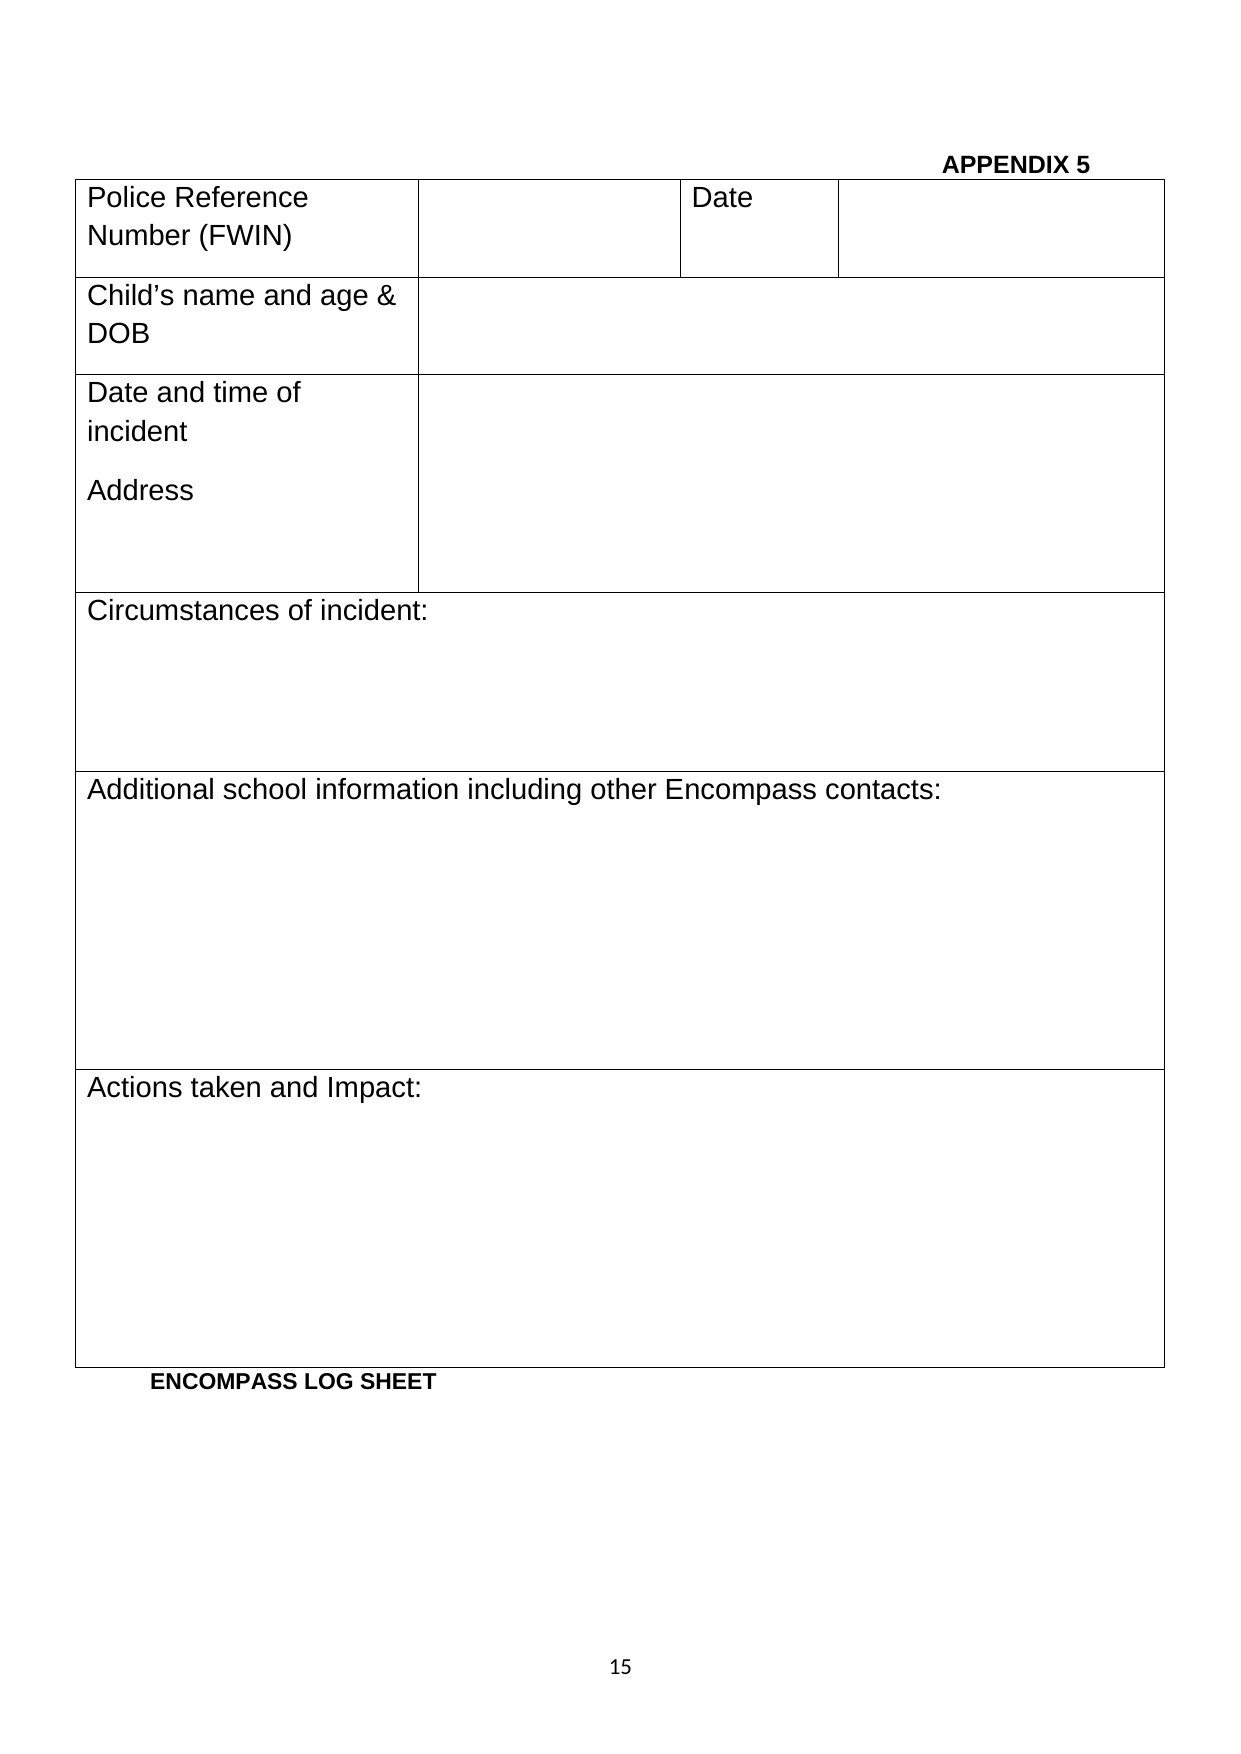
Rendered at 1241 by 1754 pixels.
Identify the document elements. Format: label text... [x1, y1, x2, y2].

table_cell [419, 375, 1164, 592]
text APPENDIX 5 [150, 150, 1090, 179]
table_cell Additional school information including other Encompass contacts: [76, 772, 1164, 1069]
table_cell Date and time of incident Address [76, 375, 418, 592]
table_header [839, 180, 1164, 277]
table_cell Child’s name and age & DOB [76, 278, 418, 374]
table_header Date [681, 180, 838, 277]
text ENCOMPASS LOG SHEET [150, 1368, 1090, 1394]
table_header Police Reference Number (FWIN) [76, 180, 418, 277]
table_cell Actions taken and Impact: [76, 1070, 1164, 1367]
table_cell [419, 278, 1164, 374]
table_header [419, 180, 680, 277]
table_cell Circumstances of incident: [76, 593, 1164, 771]
